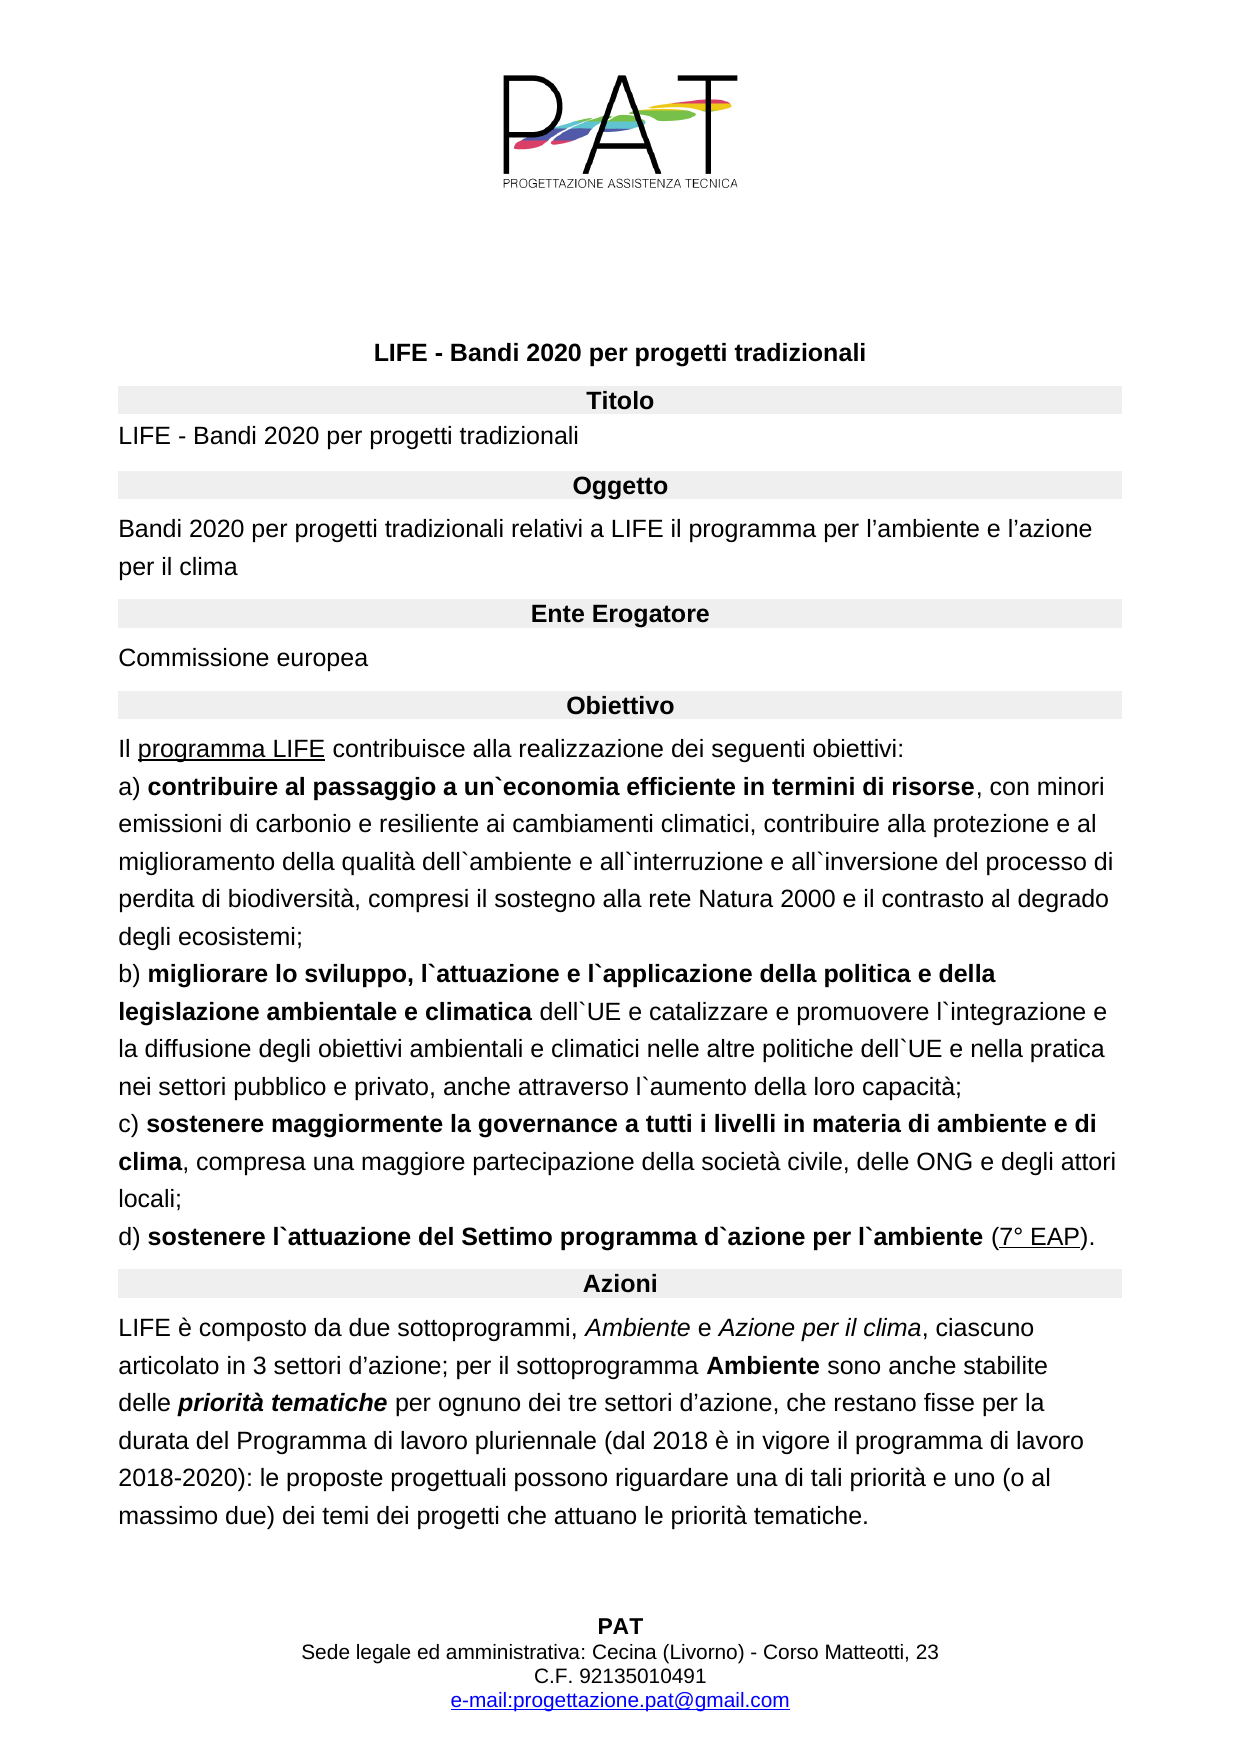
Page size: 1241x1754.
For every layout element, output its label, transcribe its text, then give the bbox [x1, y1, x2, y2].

text LIFE è composto da due sottoprogrammi, Ambiente e Azione per il clima, ciascuno articolato in 3 settori d’azione; per il sottoprogramma Ambiente sono anche stabilite delle priorità tematiche per ognuno dei tre settori d’azione, che restano fisse per la durata del Programma di lavoro pluriennale (dal 2018 è in vigore il programma di lavoro 2018-2020): le proposte progettuali possono riguardare una di tali priorità e uno (o al massimo due) dei temi dei progetti che attuano le priorità tematiche. [118, 1304, 1122, 1529]
subtitle Titolo [118, 386, 1122, 414]
subtitle Ente Erogatore [118, 599, 1122, 628]
text LIFE - Bandi 2020 per progetti tradizionali [118, 421, 1122, 449]
text Commissione europea [118, 634, 1122, 672]
subtitle Azioni [118, 1269, 1122, 1298]
text LIFE - Bandi 2020 per progetti tradizionali [118, 329, 1122, 367]
text Bandi 2020 per progetti tradizionali relativi a LIFE il programma per l’ambiente e l’azione per il clima [118, 506, 1122, 581]
text Il programma LIFE contribuisce alla realizzazione dei seguenti obiettivi: a) contribuire al passaggio a un`economia efficiente in termini di risorse, con minori emissioni di carbonio e resiliente ai cambiamenti climatici, contribuire alla protezione e al miglioramento della qualità dell`ambiente e all`interruzione e all`inversione del processo di perdita di biodiversità, compresi il sostegno alla rete Natura 2000 e il contrasto al degrado degli ecosistemi; b) migliorare lo sviluppo, l`attuazione e l`applicazione della politica e della legislazione ambientale e climatica dell`UE e catalizzare e promuovere l`integrazione e la diffusione degli obiettivi ambientali e climatici nelle altre politiche dell`UE e nella pratica nei settori pubblico e privato, anche attraverso l`aumento della loro capacità; c) sostenere maggiormente la governance a tutti i livelli in materia di ambiente e di clima, compresa una maggiore partecipazione della società civile, delle ONG e degli attori locali; d) sostenere l`attuazione del Settimo programma d`azione per l`ambiente (7° EAP). [118, 726, 1122, 1251]
subtitle Oggetto [118, 471, 1122, 499]
picture [502, 73, 738, 189]
subtitle Obiettivo [118, 691, 1122, 719]
